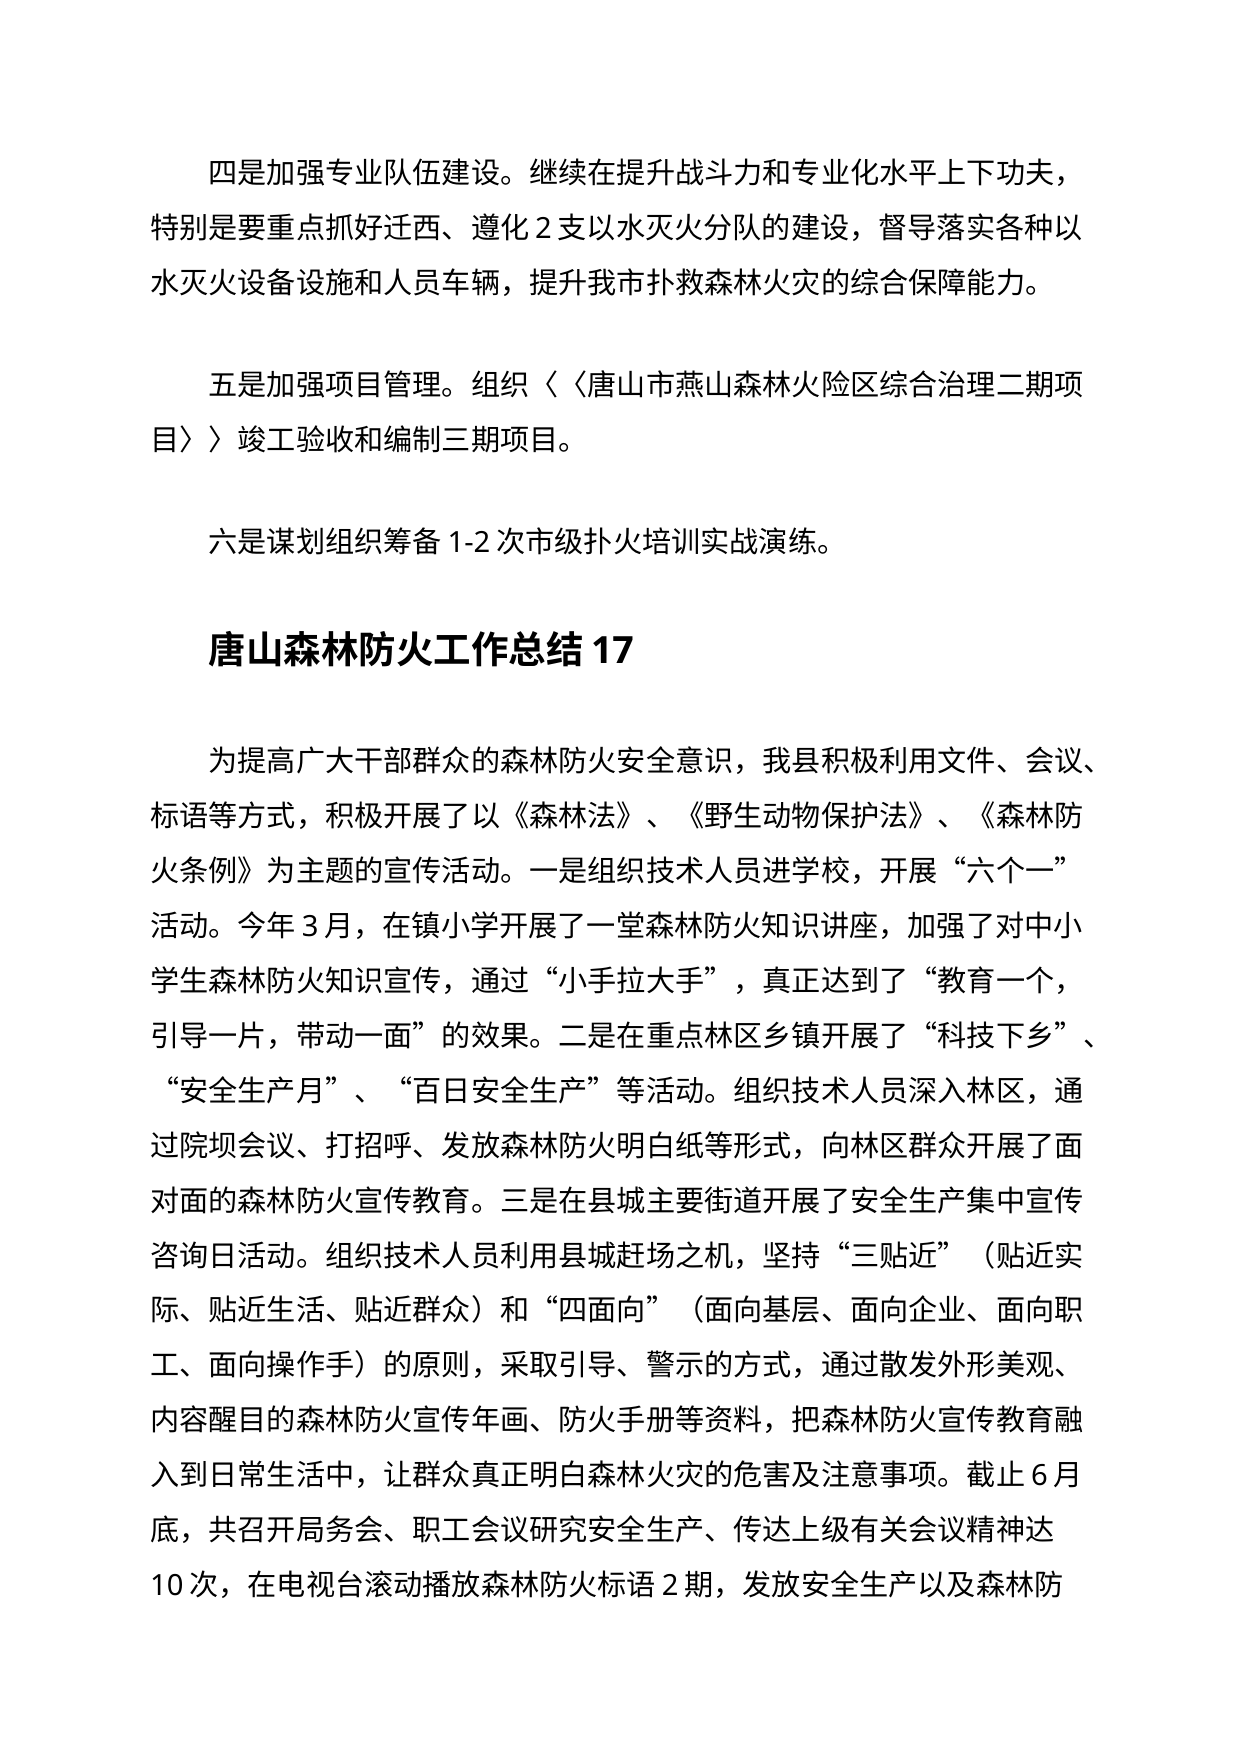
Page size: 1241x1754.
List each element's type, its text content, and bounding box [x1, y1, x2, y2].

text 六是谋划组织筹备1-2次市级扑火培训实战演练。 [150, 518, 1090, 561]
text 五是加强项目管理。组织〈〈唐山市燕山森林火险区综合治理二期项目〉〉竣工验收和编制三期项目。 [150, 362, 1090, 459]
text 四是加强专业队伍建设。继续在提升战斗力和专业化水平上下功夫，特别是要重点抓好迁西、遵化2支以水灭火分队的建设，督导落实各种以水灭火设备设施和人员车辆，提升我市扑救森林火灾的综合保障能力。 [150, 150, 1090, 302]
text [150, 738, 1090, 1604]
text 唐山森林防火工作总结17 [150, 620, 1090, 675]
